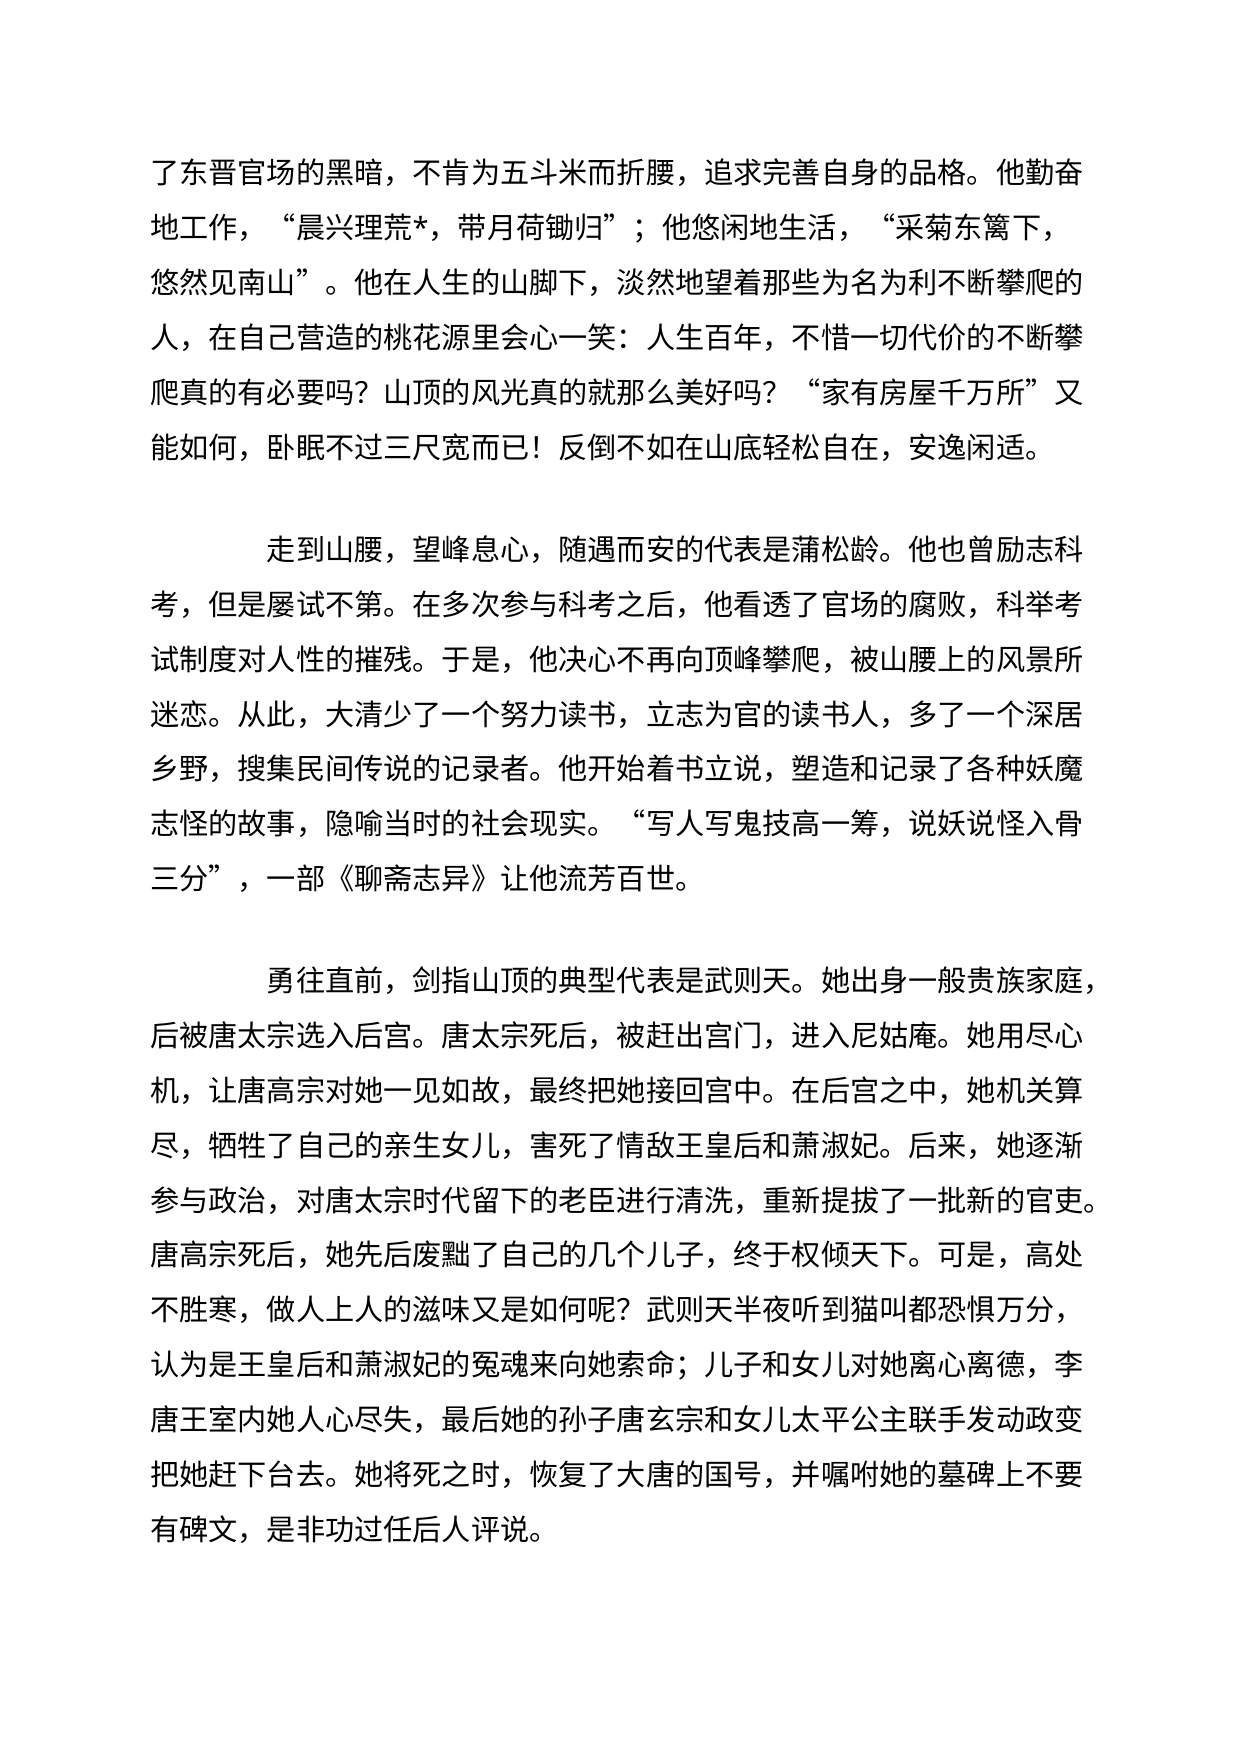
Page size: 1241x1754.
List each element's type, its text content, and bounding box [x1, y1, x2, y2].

text 勇往直前，剑指山顶的典型代表是武则天。她出身一般贵族家庭，后被唐太宗选入后宫。唐太宗死后，被赶出宫门，进入尼姑庵。她用尽心机，让唐高宗对她一见如故，最终把她接回宫中。在后宫之中，她机关算尽，牺牲了自己的亲生女儿，害死了情敌王皇后和萧淑妃。后来，她逐渐参与政治，对唐太宗时代留下的老臣进行清洗，重新提拔了一批新的官吏。唐高宗死后，她先后废黜了自己的几个儿子，终于权倾天下。可是，高处不胜寒，做人上人的滋味又是如何呢？武则天半夜听到猫叫都恐惧万分，认为是王皇后和萧淑妃的冤魂来向她索命；儿子和女儿对她离心离德，李唐王室内她人心尽失，最后她的孙子唐玄宗和女儿太平公主联手发动政变把她赶下台去。她将死之时，恢复了大唐的国号，并嘱咐她的墓碑上不要有碑文，是非功过任后人评说。 [150, 957, 1090, 1549]
text 走到山腰，望峰息心，随遇而安的代表是蒲松龄。他也曾励志科考，但是屡试不第。在多次参与科考之后，他看透了官场的腐败，科举考试制度对人性的摧残。于是，他决心不再向顶峰攀爬，被山腰上的风景所迷恋。从此，大清少了一个努力读书，立志为官的读书人，多了一个深居乡野，搜集民间传说的记录者。他开始着书立说，塑造和记录了各种妖魔志怪的故事，隐喻当时的社会现实。“写人写鬼技高一筹，说妖说怪入骨三分”，一部《聊斋志异》让他流芳百世。 [150, 526, 1090, 898]
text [150, 150, 1090, 467]
